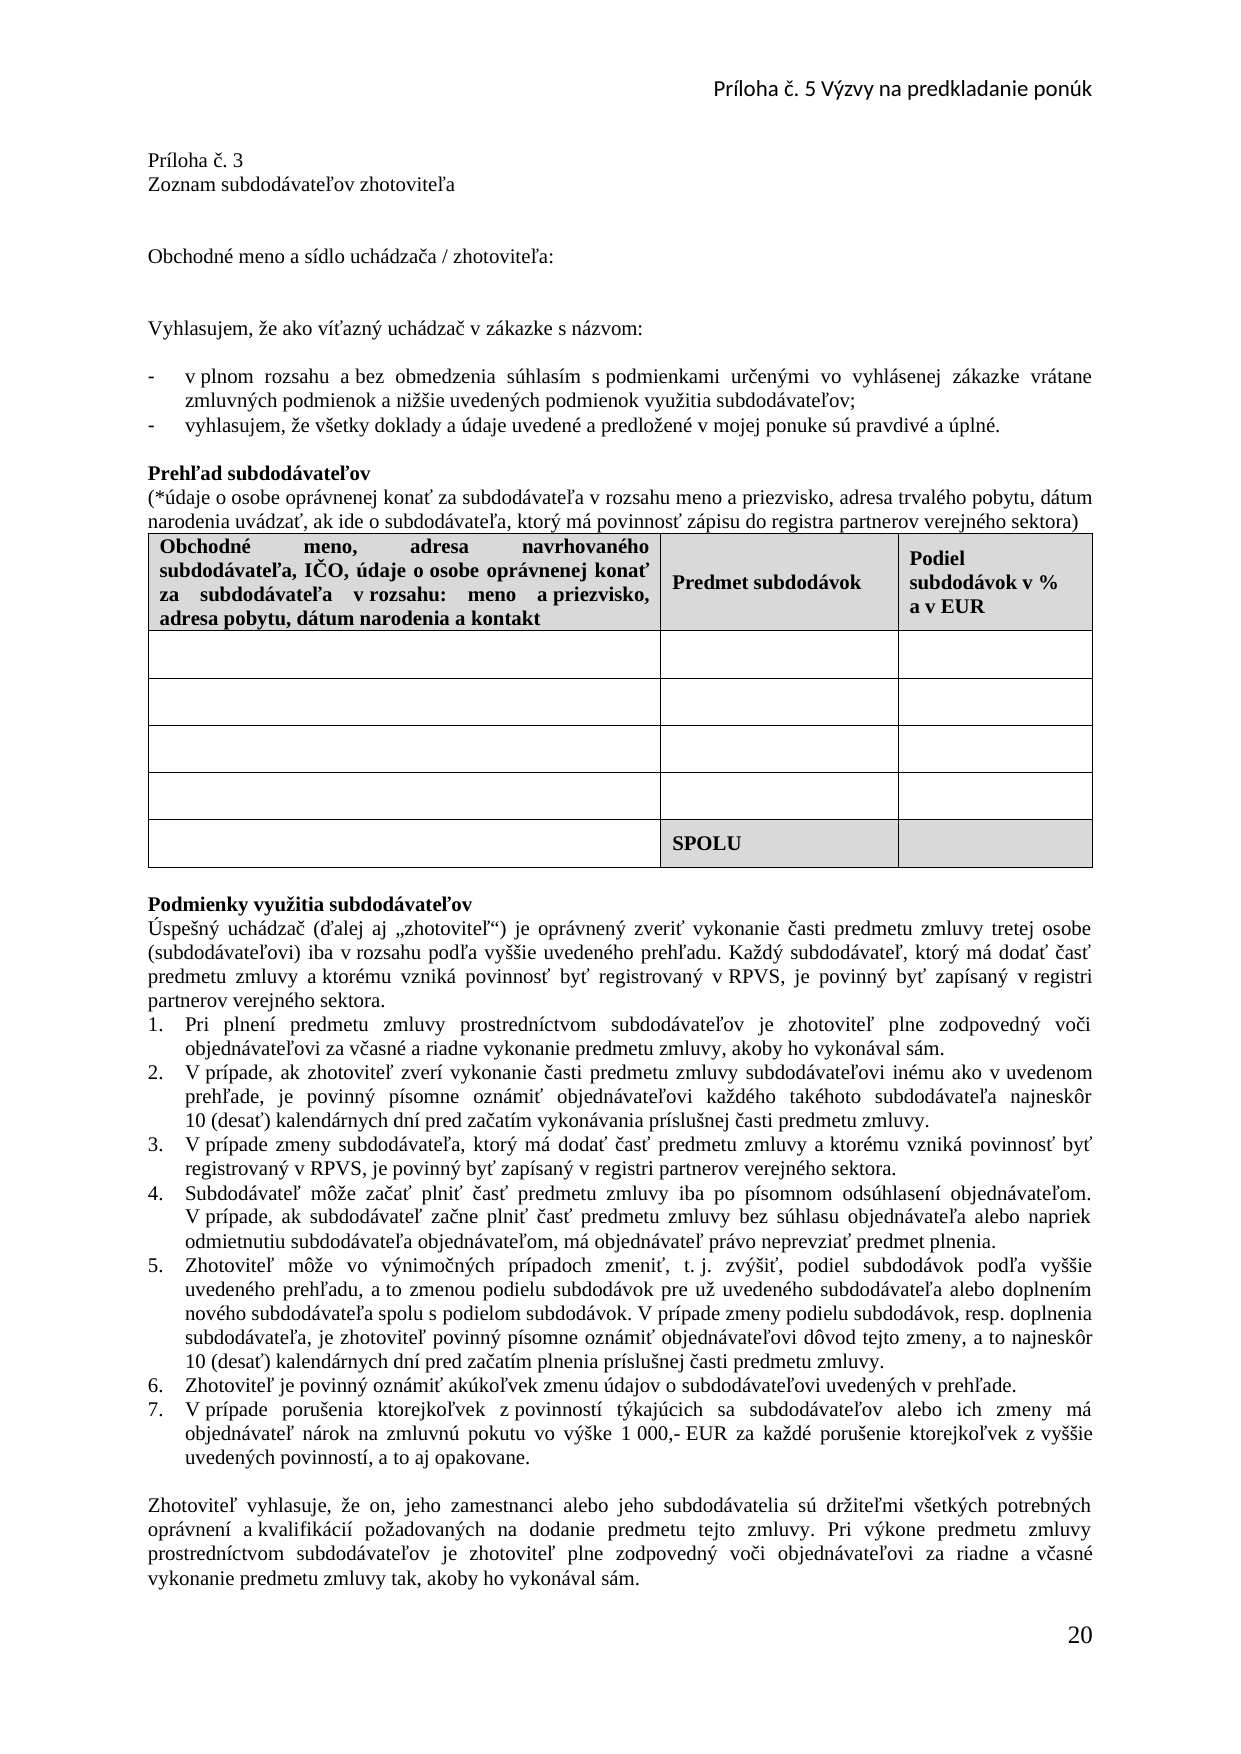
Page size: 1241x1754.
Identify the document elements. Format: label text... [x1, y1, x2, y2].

table_cell [899, 773, 1092, 819]
table_cell [661, 773, 898, 819]
text Vyhlasujem, že ako víťazný uchádzač v zákazke s názvom: [148, 316, 1093, 340]
table_cell [149, 631, 660, 677]
list V prípade zmeny subdodávateľa, ktorý má dodať časť predmetu zmluvy a ktorému vzniká povinnosť byť registrovaný v RPVS, je povinný byť zapísaný v registri partnerov verejného sektora. [148, 1132, 1093, 1180]
table_cell [899, 679, 1092, 725]
text Obchodné meno a sídlo uchádzača / zhotoviteľa: [148, 244, 1093, 268]
table_cell [149, 820, 660, 867]
text Príloha č. 3 [148, 148, 1093, 172]
table_cell SPOLU [661, 820, 898, 867]
table_header Podiel subdodávok v % a v EUR [899, 534, 1092, 630]
table_cell [149, 679, 660, 725]
table_cell [149, 726, 660, 772]
table_cell [899, 726, 1092, 772]
list v plnom rozsahu a bez obmedzenia súhlasím s podmienkami určenými vo vyhlásenej zákazke vrátane zmluvných podmienok a nižšie uvedených podmienok využitia subdodávateľov; [148, 364, 1093, 412]
table_cell [899, 631, 1092, 677]
list V prípade porušenia ktorejkoľvek z povinností týkajúcich sa subdodávateľov alebo ich zmeny má objednávateľ nárok na zmluvnú pokutu vo výške 1 000,- EUR za každé porušenie ktorejkoľvek z vyššie uvedených povinností, a to aj opakovane. [148, 1397, 1093, 1469]
list vyhlasujem, že všetky doklady a údaje uvedené a predložené v mojej ponuke sú pravdivé a úplné. [148, 412, 1093, 437]
list Pri plnení predmetu zmluvy prostredníctvom subdodávateľov je zhotoviteľ plne zodpovedný voči objednávateľovi za včasné a riadne vykonanie predmetu zmluvy, akoby ho vykonával sám. [148, 1012, 1093, 1060]
text Zhotoviteľ vyhlasuje, že on, jeho zamestnanci alebo jeho subdodávatelia sú držiteľmi všetkých potrebných oprávnení a kvalifikácií požadovaných na dodanie predmetu tejto zmluvy. Pri výkone predmetu zmluvy prostredníctvom subdodávateľov je zhotoviteľ plne zodpovedný voči objednávateľovi za riadne a včasné vykonanie predmetu zmluvy tak, akoby ho vykonával sám. [148, 1493, 1093, 1589]
list V prípade, ak zhotoviteľ zverí vykonanie časti predmetu zmluvy subdodávateľovi inému ako v uvedenom prehľade, je povinný písomne oznámiť objednávateľovi každého takéhoto subdodávateľa najneskôr 10 (desať) kalendárnych dní pred začatím vykonávania príslušnej časti predmetu zmluvy. [148, 1060, 1093, 1132]
table_cell [661, 631, 898, 677]
list Zhotoviteľ môže vo výnimočných prípadoch zmeniť, t. j. zvýšiť, podiel subdodávok podľa vyššie uvedeného prehľadu, a to zmenou podielu subdodávok pre už uvedeného subdodávateľa alebo doplnením nového subdodávateľa spolu s podielom subdodávok. V prípade zmeny podielu subdodávok, resp. doplnenia subdodávateľa, je zhotoviteľ povinný písomne oznámiť objednávateľovi dôvod tejto zmeny, a to najneskôr 10 (desať) kalendárnych dní pred začatím plnenia príslušnej časti predmetu zmluvy. [148, 1253, 1093, 1373]
table_cell [899, 820, 1092, 867]
list Subdodávateľ môže začať plniť časť predmetu zmluvy iba po písomnom odsúhlasení objednávateľom. V prípade, ak subdodávateľ začne plniť časť predmetu zmluvy bez súhlasu objednávateľa alebo napriek odmietnutiu subdodávateľa objednávateľom, má objednávateľ právo neprevziať predmet plnenia. [148, 1180, 1093, 1253]
table_header Obchodné meno, adresa navrhovaného subdodávateľa, IČO, údaje o osobe oprávnenej konať za subdodávateľa v rozsahu: meno a priezvisko, adresa pobytu, dátum narodenia a kontakt [149, 534, 660, 630]
text Podmienky využitia subdodávateľov [148, 892, 1093, 916]
text (*údaje o osobe oprávnenej konať za subdodávateľa v rozsahu meno a priezvisko, adresa trvalého pobytu, dátum narodenia uvádzať, ak ide o subdodávateľa, ktorý má povinnosť zápisu do registra partnerov verejného sektora) [148, 485, 1093, 533]
table_cell [149, 773, 660, 819]
table_cell [661, 726, 898, 772]
text Úspešný uchádzač (ďalej aj „zhotoviteľ“) je oprávnený zveriť vykonanie časti predmetu zmluvy tretej osobe (subdodávateľovi) iba v rozsahu podľa vyššie uvedeného prehľadu. Každý subdodávateľ, ktorý má dodať časť predmetu zmluvy a ktorému vzniká povinnosť byť registrovaný v RPVS, je povinný byť zapísaný v registri partnerov verejného sektora. [148, 916, 1093, 1012]
table_cell [661, 679, 898, 725]
text Prehľad subdodávateľov [148, 461, 1093, 485]
text Zoznam subdodávateľov zhotoviteľa [148, 172, 1093, 196]
table_header Predmet subdodávok [661, 534, 898, 630]
list Zhotoviteľ je povinný oznámiť akúkoľvek zmenu údajov o subdodávateľovi uvedených v prehľade. [148, 1373, 1093, 1397]
